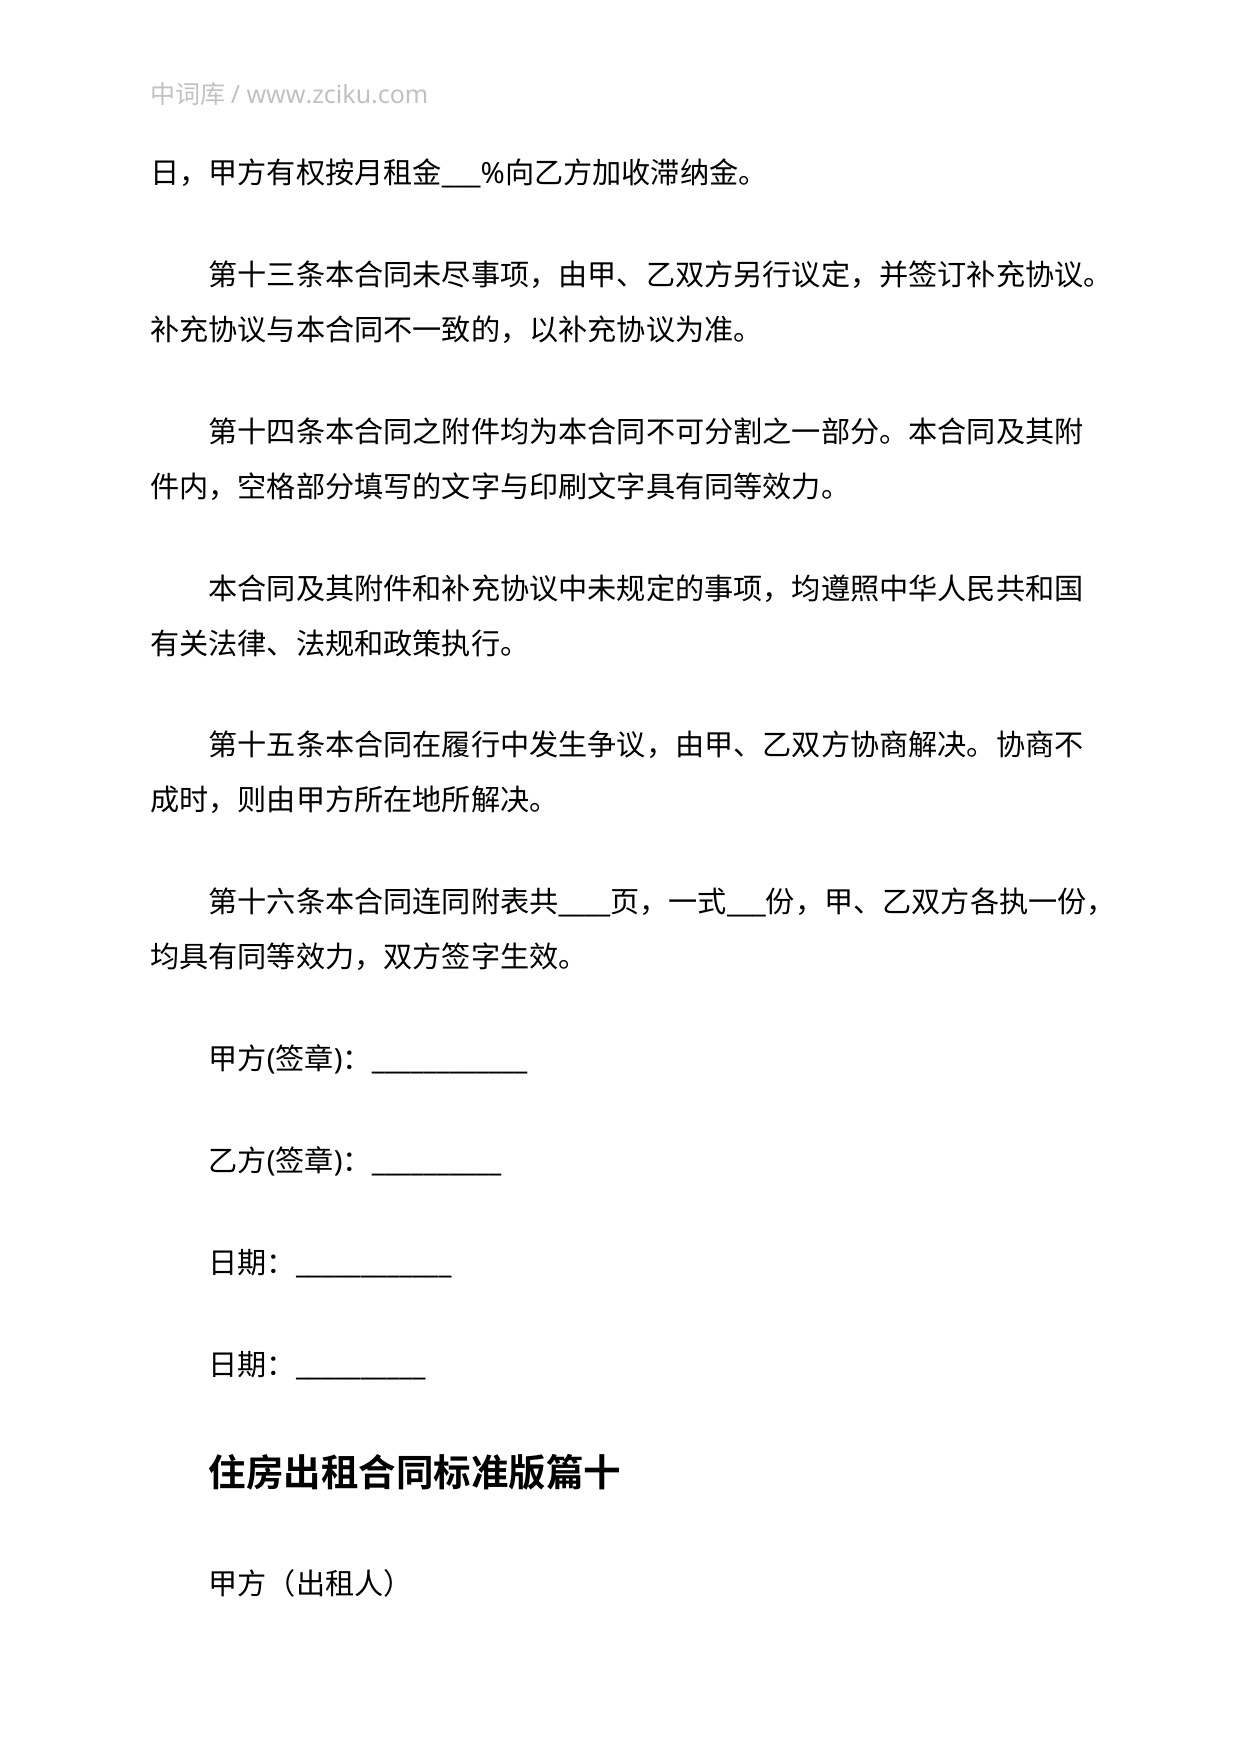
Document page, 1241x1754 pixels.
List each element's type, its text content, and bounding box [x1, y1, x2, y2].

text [150, 150, 1090, 192]
text 第十五条本合同在履行中发生争议，由甲、乙双方协商解决。协商不成时，则由甲方所在地所解决。 [150, 722, 1090, 819]
text 乙方(签章)：__________ [150, 1137, 1090, 1180]
text 甲方(签章)：____________ [150, 1035, 1090, 1078]
text 日期：____________ [150, 1239, 1090, 1282]
text 第十三条本合同未尽事项，由甲、乙双方另行议定，并签订补充协议。补充协议与本合同不一致的，以补充协议为准。 [150, 252, 1090, 349]
text 第十四条本合同之附件均为本合同不可分割之一部分。本合同及其附件内，空格部分填写的文字与印刷文字具有同等效力。 [150, 409, 1090, 506]
text 甲方（出租人） [150, 1561, 1090, 1603]
text 住房出租合同标准版篇十 [150, 1443, 1090, 1498]
text 本合同及其附件和补充协议中未规定的事项，均遵照中华人民共和国有关法律、法规和政策执行。 [150, 565, 1090, 662]
text 第十六条本合同连同附表共____页，一式___份，甲、乙双方各执一份，均具有同等效力，双方签字生效。 [150, 879, 1090, 976]
text 日期：__________ [150, 1341, 1090, 1384]
